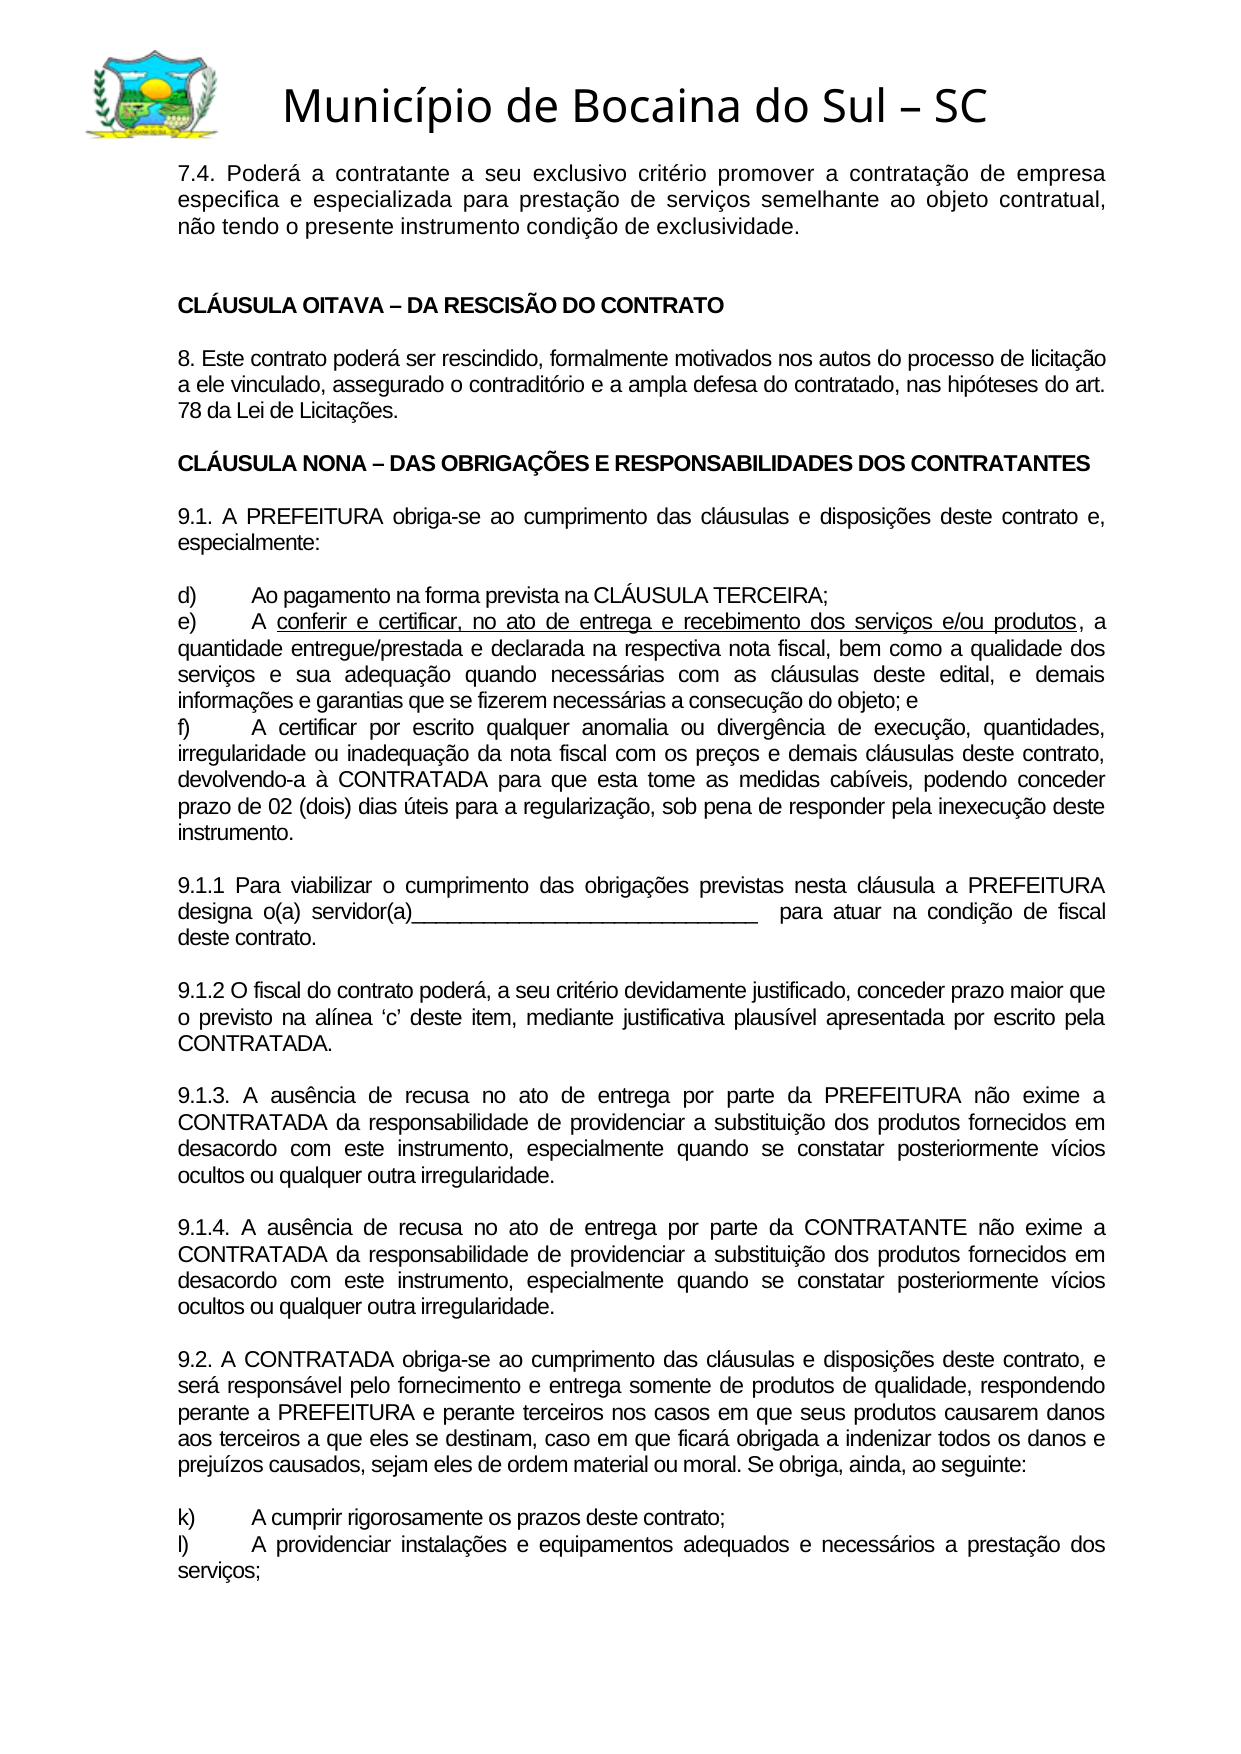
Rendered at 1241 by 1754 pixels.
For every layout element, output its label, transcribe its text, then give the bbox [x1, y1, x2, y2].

list Ao pagamento na forma prevista na CLÁUSULA TERCEIRA; [177, 582, 1107, 608]
list A providenciar instalações e equipamentos adequados e necessários a prestação dos serviços; [177, 1531, 1107, 1583]
text 9.1. A PREFEITURA obriga-se ao cumprimento das cláusulas e disposições deste contrato e, especialmente: [177, 503, 1107, 555]
text 9.1.4. A ausência de recusa no ato de entrega por parte da CONTRATANTE não exime a CONTRATADA da responsabilidade de providenciar a substituição dos produtos fornecidos em desacordo com este instrumento, especialmente quando se constatar posteriormente vícios ocultos ou qualquer outra irregularidade. [177, 1214, 1107, 1320]
list A cumprir rigorosamente os prazos deste contrato; [177, 1504, 1107, 1531]
text 9.1.1 Para viabilizar o cumprimento das obrigações previstas nesta cláusula a PREFEITURA designa o(a) servidor(a)_____________________________ para atuar na condição de fiscal deste contrato. [177, 872, 1107, 951]
text 7.4. Poderá a contratante a seu exclusivo critério promover a contratação de empresa especifica e especializada para prestação de serviços semelhante ao objeto contratual, não tendo o presente instrumento condição de exclusividade. [177, 160, 1107, 239]
text 8. Este contrato poderá ser rescindido, formalmente motivados nos autos do processo de licitação a ele vinculado, assegurado o contraditório e a ampla defesa do contratado, nas hipóteses do art. 78 da Lei de Licitações. [177, 344, 1107, 424]
text 9.2. A CONTRATADA obriga-se ao cumprimento das cláusulas e disposições deste contrato, e será responsável pelo fornecimento e entrega somente de produtos de qualidade, respondendo perante a PREFEITURA e perante terceiros nos casos em que seus produtos causarem danos aos terceiros a que eles se destinam, caso em que ficará obrigada a indenizar todos os danos e prejuízos causados, sejam eles de ordem material ou moral. Se obriga, ainda, ao seguinte: [177, 1346, 1107, 1478]
list A certificar por escrito qualquer anomalia ou divergência de execução, quantidades, irregularidade ou inadequação da nota fiscal com os preços e demais cláusulas deste contrato, devolvendo-a à CONTRATADA para que esta tome as medidas cabíveis, podendo conceder prazo de 02 (dois) dias úteis para a regularização, sob pena de responder pela inexecução deste instrumento. [177, 713, 1107, 845]
text CLÁUSULA NONA – DAS OBRIGAÇÕES E RESPONSABILIDADES DOS CONTRATANTES [177, 450, 1107, 476]
picture [85, 47, 219, 139]
text CLÁUSULA OITAVA – DA RESCISÃO DO CONTRATO [177, 292, 1107, 318]
text 9.1.3. A ausência de recusa no ato de entrega por parte da PREFEITURA não exime a CONTRATADA da responsabilidade de providenciar a substituição dos produtos fornecidos em desacordo com este instrumento, especialmente quando se constatar posteriormente vícios ocultos ou qualquer outra irregularidade. [177, 1082, 1107, 1188]
list A conferir e certificar, no ato de entrega e recebimento dos serviços e/ou produtos, a quantidade entregue/prestada e declarada na respectiva nota fiscal, bem como a qualidade dos serviços e sua adequação quando necessárias com as cláusulas deste edital, e demais informações e garantias que se fizerem necessárias a consecução do objeto; e [177, 608, 1107, 713]
text 9.1.2 O fiscal do contrato poderá, a seu critério devidamente justificado, conceder prazo maior que o previsto na alínea ‘c’ deste item, mediante justificativa plausível apresentada por escrito pela CONTRATADA. [177, 977, 1107, 1056]
